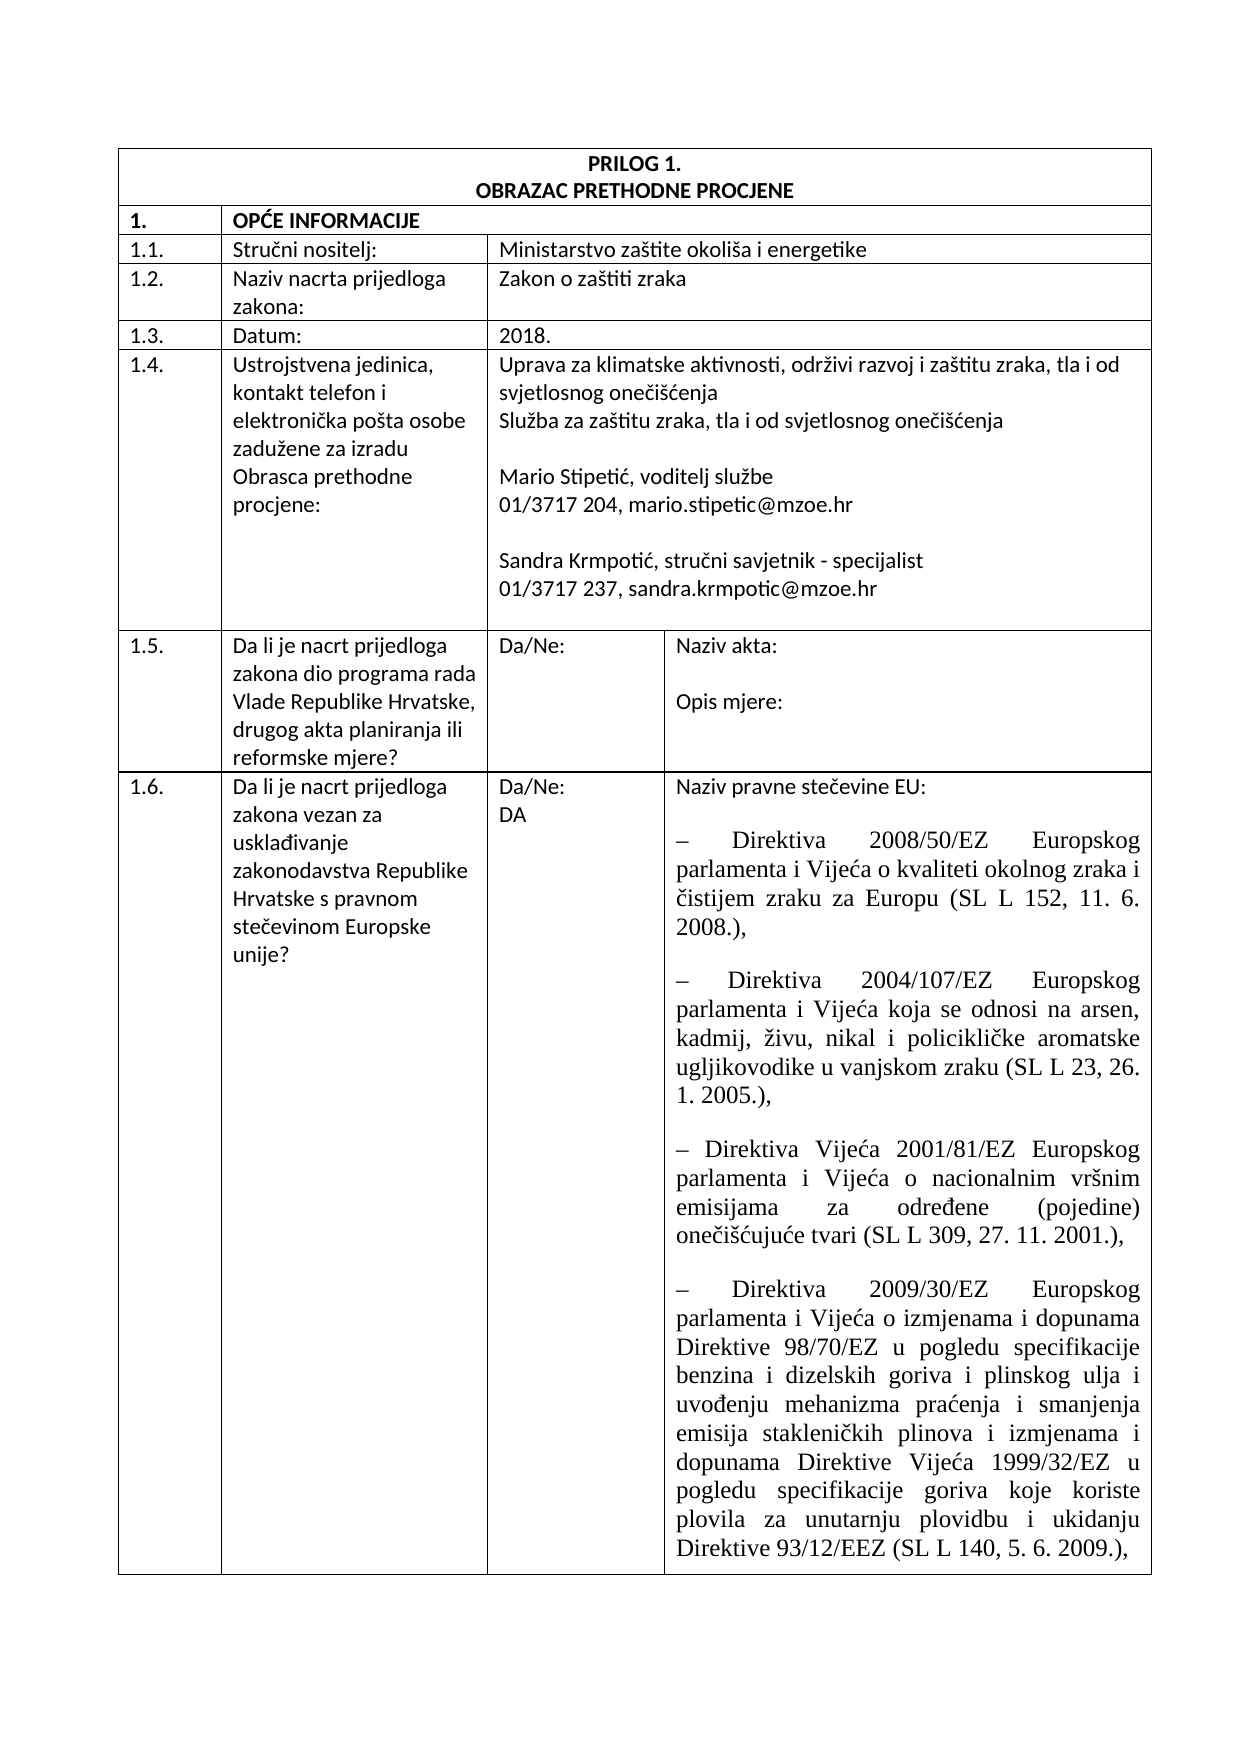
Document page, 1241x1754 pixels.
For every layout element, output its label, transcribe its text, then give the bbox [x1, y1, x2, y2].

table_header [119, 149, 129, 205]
table_cell Zakon o zaštiti zraka [488, 264, 1151, 320]
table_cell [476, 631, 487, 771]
table_cell 1.6. [119, 773, 221, 1574]
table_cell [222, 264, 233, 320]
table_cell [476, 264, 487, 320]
table_cell 1.5. [119, 631, 221, 771]
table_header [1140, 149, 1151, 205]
table_cell Ministarstvo zaštite okoliša i energetike [488, 235, 1151, 263]
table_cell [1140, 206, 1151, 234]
table_cell Uprava za klimatske aktivnosti, održivi razvoj i zaštitu zraka, tla i od svjetlosnog onečišćenja Služba za zaštitu zraka, tla i od svjetlosnog onečišćenja Mario Stipetić, voditelj službe 01/3717 204, mario.stipetic@mzoe.hr Sandra Krmpotić, stručni savjetnik - specijalist 01/3717 237, sandra.krmpotic@mzoe.hr [488, 350, 1151, 630]
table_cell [665, 773, 1151, 1574]
table_cell Ustrojstvena jedinica, kontakt telefon i elektronička pošta osobe zadužene za izradu Obrasca prethodne procjene: [222, 350, 487, 630]
table_cell 1.2. [119, 264, 221, 320]
table_cell Da/Ne: DA [488, 773, 664, 1574]
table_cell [222, 773, 487, 1574]
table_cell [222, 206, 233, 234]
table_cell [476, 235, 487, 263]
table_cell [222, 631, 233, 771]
table_cell 1.4. [119, 350, 221, 630]
table_cell Naziv akta: Opis mjere: [665, 631, 1151, 771]
table_cell Da/Ne: [488, 631, 664, 771]
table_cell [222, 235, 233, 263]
